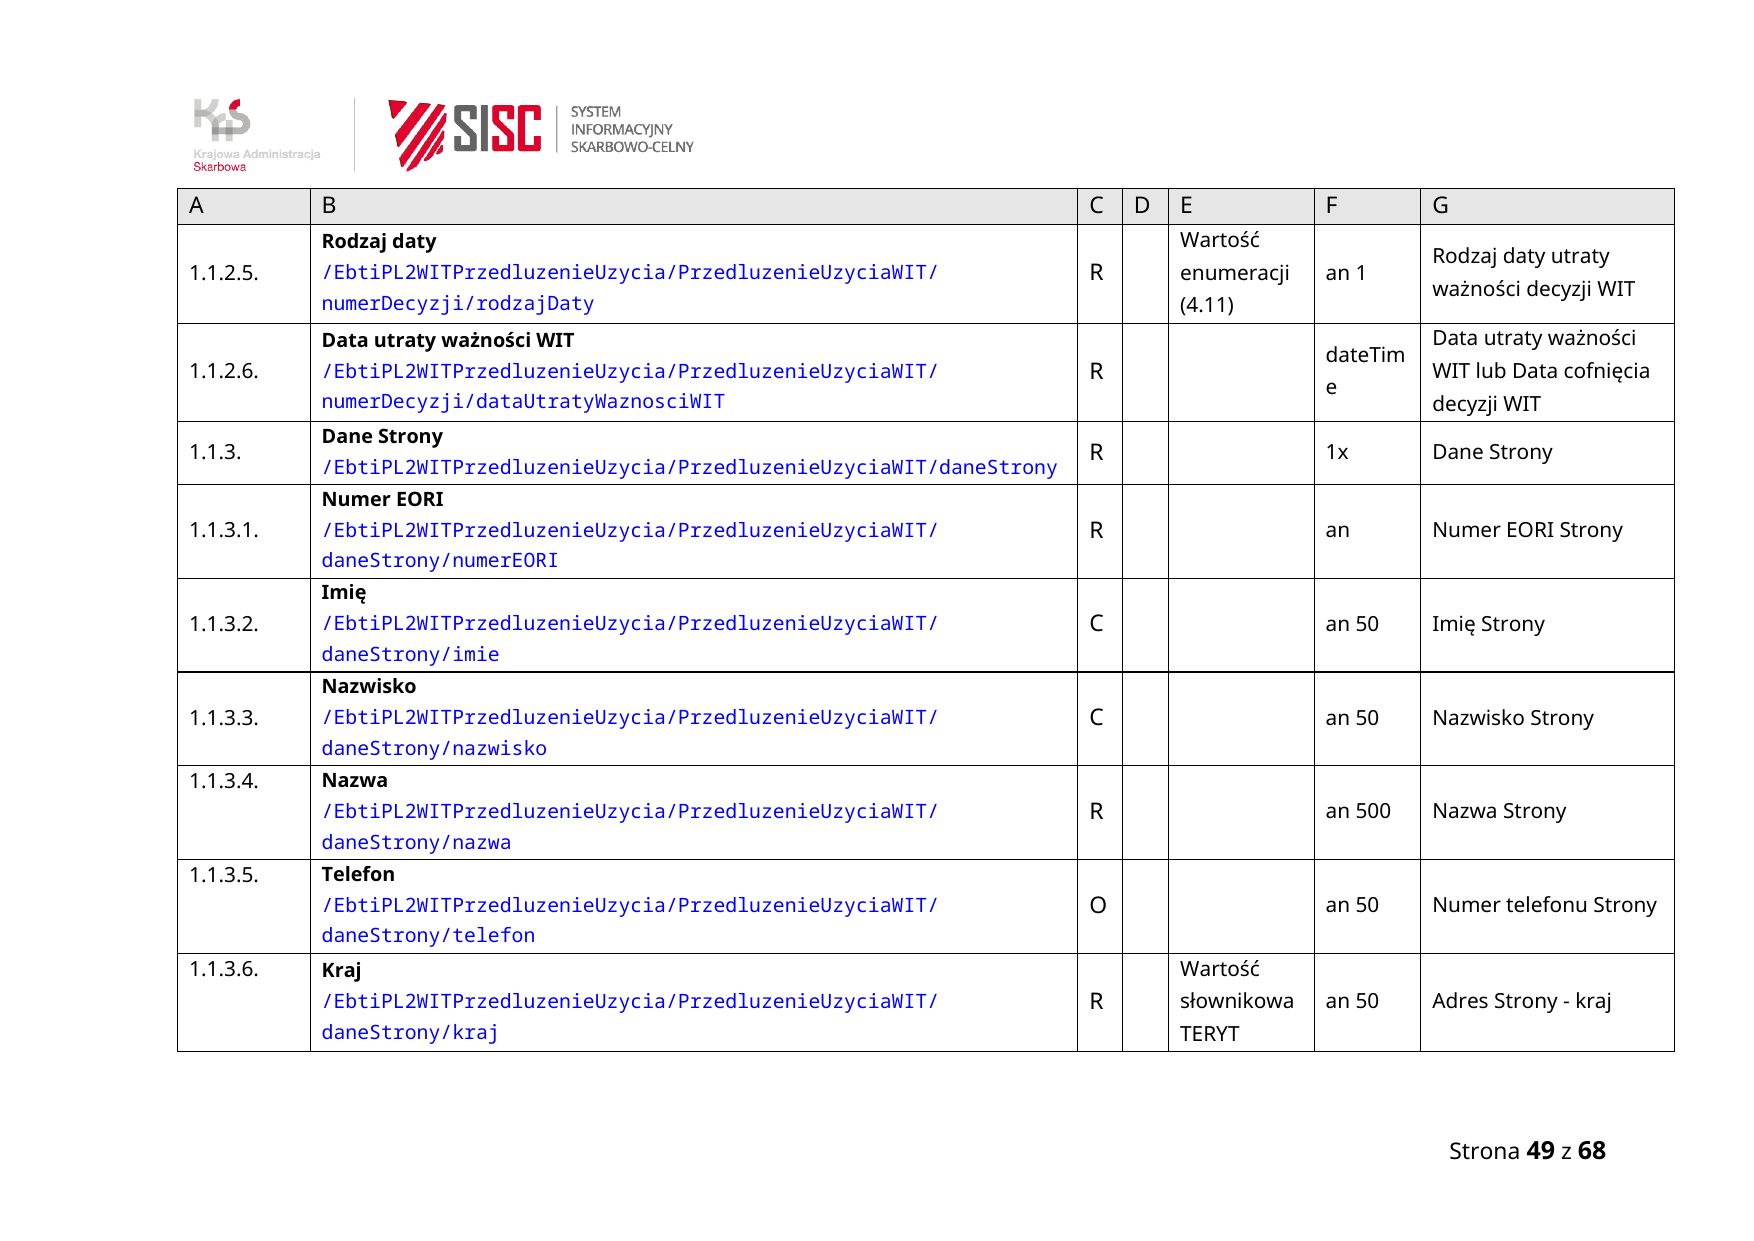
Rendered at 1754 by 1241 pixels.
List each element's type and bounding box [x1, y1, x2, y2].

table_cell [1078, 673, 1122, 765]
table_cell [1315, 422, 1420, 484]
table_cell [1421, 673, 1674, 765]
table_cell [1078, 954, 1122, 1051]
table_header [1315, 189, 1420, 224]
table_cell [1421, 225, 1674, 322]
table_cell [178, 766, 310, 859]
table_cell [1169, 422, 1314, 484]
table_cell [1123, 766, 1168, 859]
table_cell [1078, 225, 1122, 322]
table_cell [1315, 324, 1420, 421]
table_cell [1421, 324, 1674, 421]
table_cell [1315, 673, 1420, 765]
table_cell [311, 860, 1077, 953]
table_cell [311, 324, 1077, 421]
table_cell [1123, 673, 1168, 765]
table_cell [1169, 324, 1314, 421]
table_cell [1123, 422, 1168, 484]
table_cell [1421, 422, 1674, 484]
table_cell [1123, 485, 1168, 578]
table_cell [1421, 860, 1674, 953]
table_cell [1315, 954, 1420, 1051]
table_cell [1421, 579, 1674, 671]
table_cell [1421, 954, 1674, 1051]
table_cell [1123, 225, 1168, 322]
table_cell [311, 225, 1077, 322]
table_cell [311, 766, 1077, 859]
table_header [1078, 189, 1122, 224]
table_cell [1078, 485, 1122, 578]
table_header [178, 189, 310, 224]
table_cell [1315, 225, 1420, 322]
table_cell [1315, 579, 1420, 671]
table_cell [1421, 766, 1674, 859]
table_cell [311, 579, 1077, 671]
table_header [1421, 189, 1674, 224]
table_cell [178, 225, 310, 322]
picture [177, 82, 694, 188]
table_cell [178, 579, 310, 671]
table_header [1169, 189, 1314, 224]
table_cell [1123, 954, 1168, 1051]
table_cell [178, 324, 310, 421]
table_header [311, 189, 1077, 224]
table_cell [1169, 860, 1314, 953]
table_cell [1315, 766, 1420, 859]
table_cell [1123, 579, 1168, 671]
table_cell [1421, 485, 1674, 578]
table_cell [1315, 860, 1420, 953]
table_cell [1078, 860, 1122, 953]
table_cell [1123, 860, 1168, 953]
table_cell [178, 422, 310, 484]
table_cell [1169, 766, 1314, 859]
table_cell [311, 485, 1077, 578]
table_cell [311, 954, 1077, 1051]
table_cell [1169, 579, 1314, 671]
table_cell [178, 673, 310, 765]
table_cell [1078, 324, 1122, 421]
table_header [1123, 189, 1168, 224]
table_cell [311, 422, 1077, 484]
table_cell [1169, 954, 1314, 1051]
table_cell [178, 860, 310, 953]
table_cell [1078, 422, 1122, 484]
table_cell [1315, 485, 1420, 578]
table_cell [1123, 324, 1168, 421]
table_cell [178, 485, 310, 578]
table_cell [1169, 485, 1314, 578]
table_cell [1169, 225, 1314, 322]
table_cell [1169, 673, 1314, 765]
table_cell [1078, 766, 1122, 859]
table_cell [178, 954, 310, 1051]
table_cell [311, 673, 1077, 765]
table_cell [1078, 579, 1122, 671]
